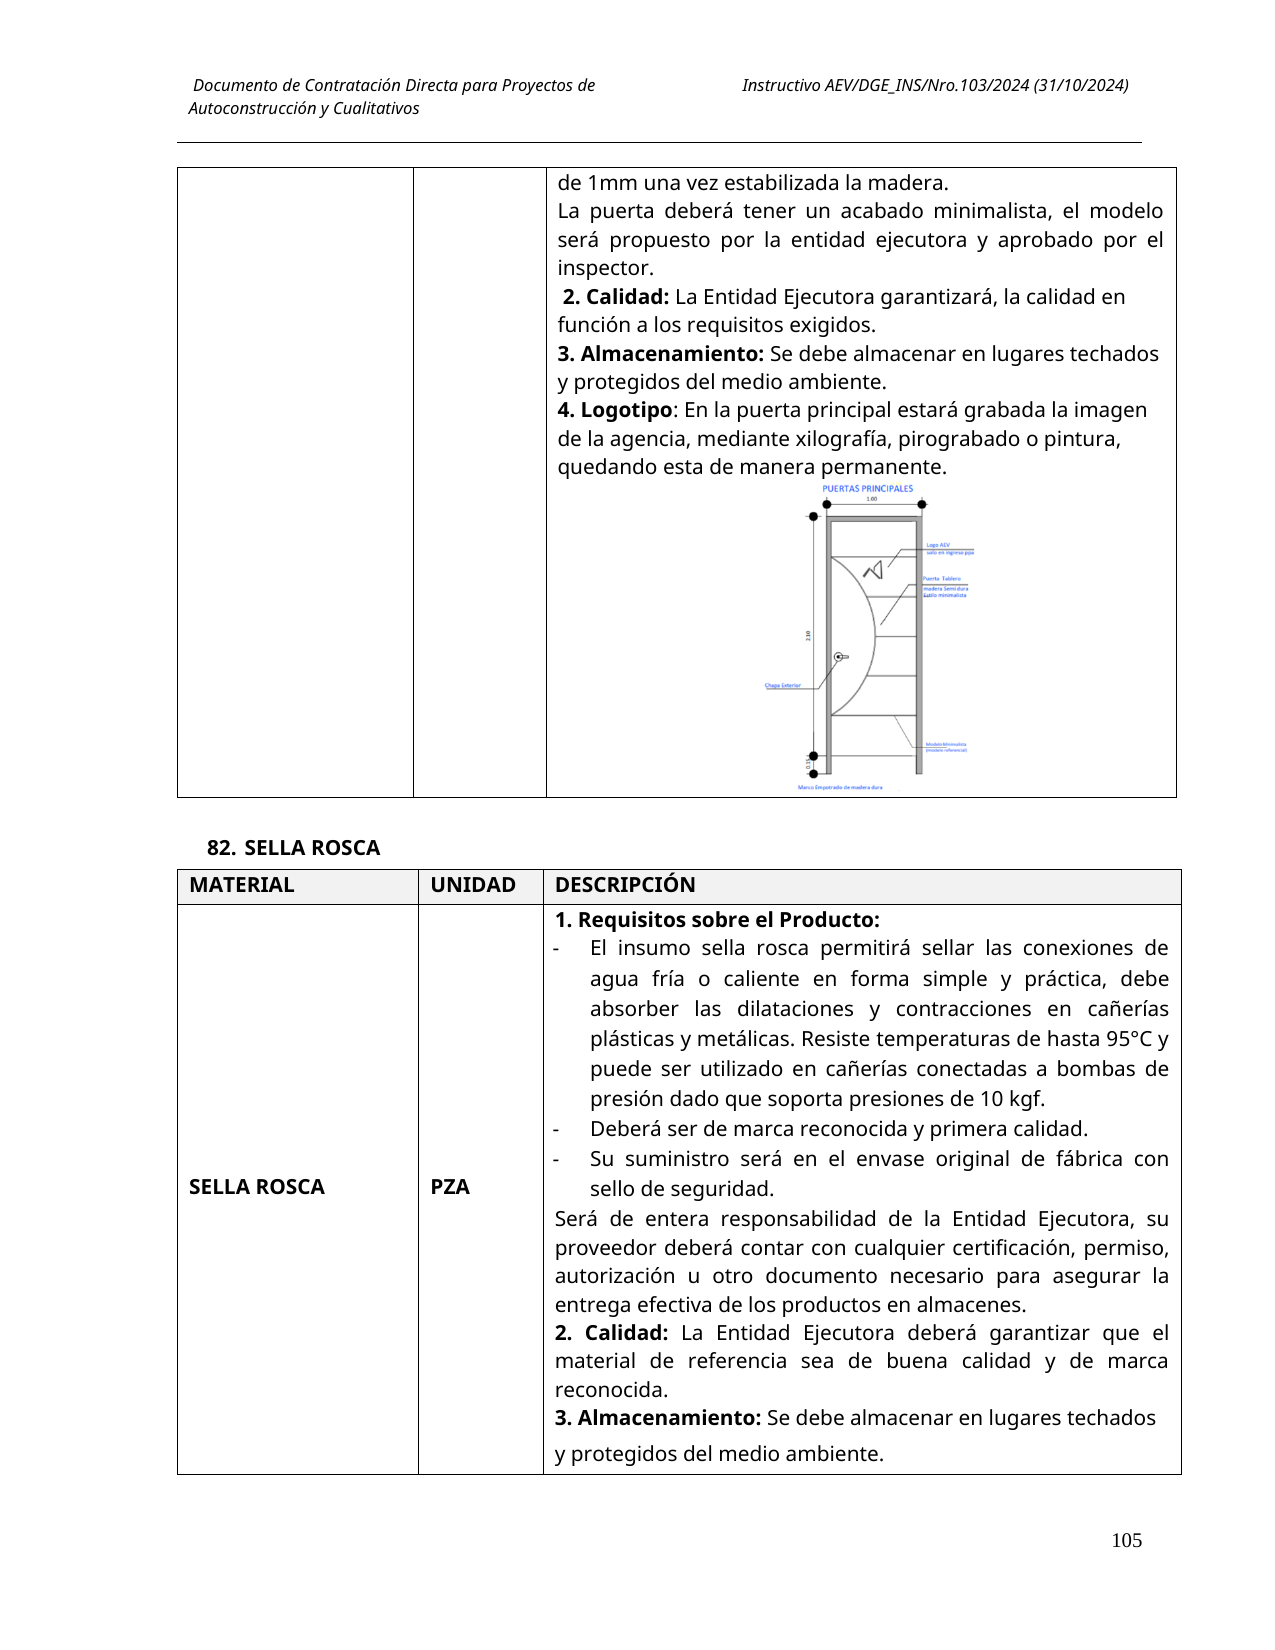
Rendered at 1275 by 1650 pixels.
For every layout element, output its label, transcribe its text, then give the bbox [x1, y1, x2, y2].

list SELLA ROSCA [207, 833, 1142, 862]
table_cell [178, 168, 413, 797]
picture [748, 481, 975, 791]
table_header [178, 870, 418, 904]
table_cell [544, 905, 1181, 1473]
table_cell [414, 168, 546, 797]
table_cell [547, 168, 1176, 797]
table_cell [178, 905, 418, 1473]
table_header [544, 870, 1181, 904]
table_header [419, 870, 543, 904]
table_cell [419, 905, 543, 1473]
